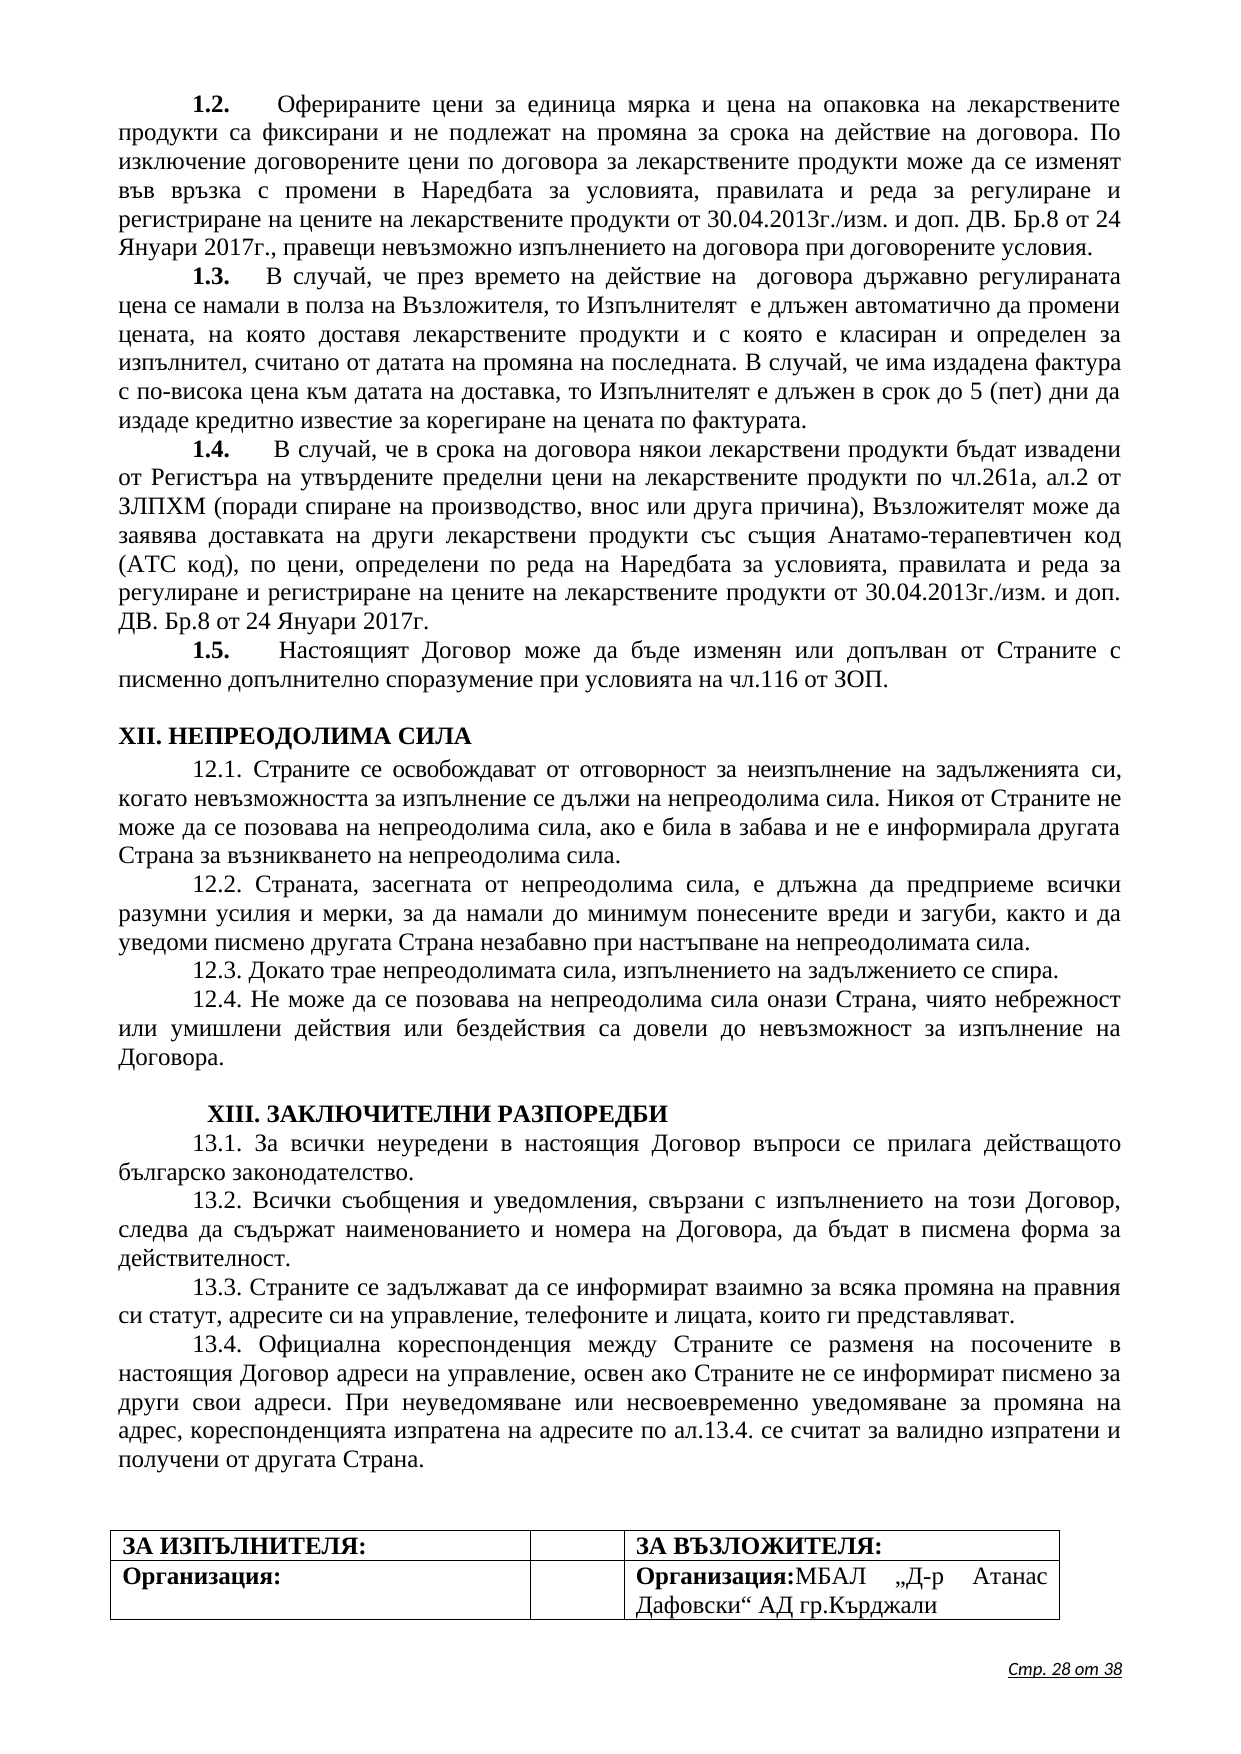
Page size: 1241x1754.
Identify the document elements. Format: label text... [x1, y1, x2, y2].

list В случай, че през времето на действие на договора държавно регулираната цена се намали в полза на Възложителя, то Изпълнителят е длъжен автоматично да промени цената, на която доставя лекарствените продукти и с която е класиран и определен за изпълнител, считано от датата на промяна на последната. В случай, че има издадена фактура с по-висока цена към датата на доставка, то Изпълнителят е длъжен в срок до 5 (пет) дни да издаде кредитно известие за корегиране на цената по фактурата. [118, 261, 1122, 434]
table_cell Организация: [111, 1561, 530, 1619]
text ХІІІ. ЗАКЛЮЧИТЕЛНИ РАЗПОРЕДБИ [118, 1099, 1122, 1128]
text 13.1. За всички неуредени в настоящия Договор въпроси се прилага действащото българско законодателство. [118, 1128, 1122, 1185]
text 12.4. Не може да се позовава на непреодолима сила онази Страна, чиято небрежност или умишлени действия или бездействия са довели до невъзможност за изпълнение на Договора. [118, 984, 1122, 1070]
text 13.2. Всички съобщения и уведомления, свързани с изпълнението на този Договор, следва да съдържат наименованието и номера на Договора, да бъдат в писмена форма за действителност. [118, 1185, 1122, 1272]
text ХІІ. НЕПРЕОДОЛИМА СИЛА [118, 721, 1122, 750]
text 12.3. Докато трае непреодолимата сила, изпълнението на задължението се спира. [118, 955, 1122, 984]
table_header ЗА ИЗПЪЛНИТЕЛЯ: [111, 1531, 530, 1560]
table_header [531, 1531, 624, 1560]
text 12.1. Страните се освобождават от отговорност за неизпълнение на задълженията си, когато невъзможността за изпълнение се дължи на непреодолима сила. Никоя от Страните не може да се позовава на непреодолима сила, ако е била в забава и не е информирала другата Страна за възникването на непреодолима сила. [118, 754, 1122, 869]
list В случай, че в срока на договора някои лекарствени продукти бъдат извадени от Регистъра на утвърдените пределни цени на лекарствените продукти по чл.261а, ал.2 от ЗЛПХМ (поради спиране на производство, внос или друга причина), Възложителят може да заявява доставката на други лекарствени продукти със същия Анатамо-терапевтичен код (АТС код), по цени, определени по реда на Наредбата за условията, правилата и реда за регулиране и регистриране на цените на лекарствените продукти от 30.04.2013г./изм. и доп. ДВ. Бр.8 от 24 Януари 2017г. [118, 434, 1122, 635]
list Оферираните цени за единица мярка и цена на опаковка на лекарствените продукти са фиксирани и не подлежат на промяна за срока на действие на договора. По изключение договорените цени по договора за лекарствените продукти може да се изменят във връзка с промени в Наредбата за условията, правилата и реда за регулиране и регистриране на цените на лекарствените продукти от 30.04.2013г./изм. и доп. ДВ. Бр.8 от 24 Януари 2017г., правещи невъзможно изпълнението на договора при договорените условия. [118, 89, 1122, 261]
list Настоящият Договор може да бъде изменян или допълван от Страните с писменно допълнително споразумение при условията на чл.116 от ЗОП. [118, 635, 1122, 692]
text 12.2. Страната, засегната от непреодолима сила, е длъжна да предприеме всички разумни усилия и мерки, за да намали до минимум понесените вреди и загуби, както и да уведоми писмено другата Страна незабавно при настъпване на непреодолимата сила. [118, 869, 1122, 955]
table_cell Организация:МБАЛ „Д-р Атанас Дафовски“ АД гр.Кърджали [625, 1561, 1059, 1619]
table_cell [531, 1561, 624, 1619]
table_header ЗА ВЪЗЛОЖИТЕЛЯ: [625, 1531, 1059, 1560]
text 13.3. Страните се задължават да се информират взаимно за всяка промяна на правния си статут, адресите си на управление, телефоните и лицата, които ги представляват. [118, 1272, 1122, 1329]
text 13.4. Официална кореспонденция между Страните се разменя на посочените в настоящия Договор адреси на управление, освен ако Страните не се информират писмено за други свои адреси. При неуведомяване или несвоевременно уведомяване за промяна на адрес, кореспонденцията изпратена на адресите по ал.13.4. се считат за валидно изпратени и получени от другата Страна. [118, 1329, 1122, 1473]
